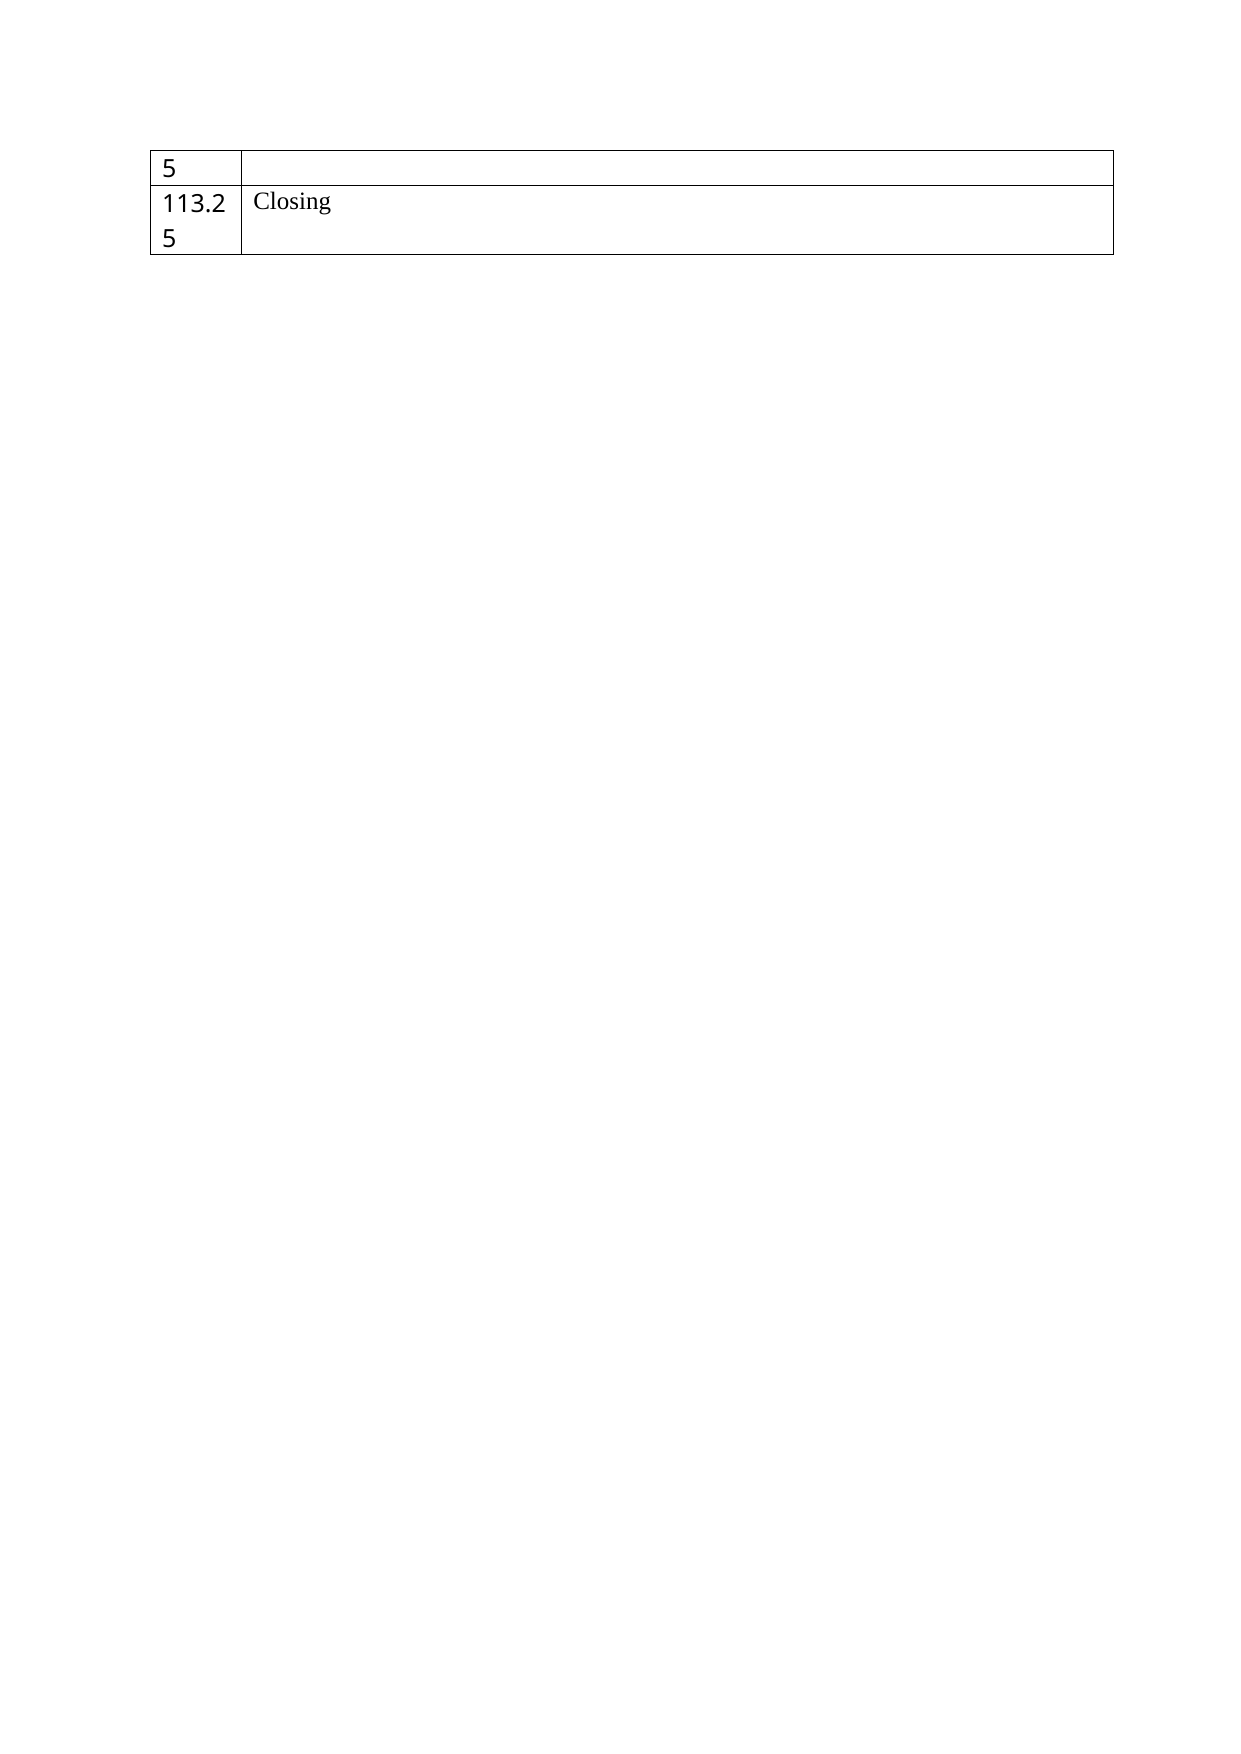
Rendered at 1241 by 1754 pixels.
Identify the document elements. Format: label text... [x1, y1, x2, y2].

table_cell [242, 151, 1113, 185]
table_cell 112.25 [151, 151, 241, 185]
table_cell Closing [242, 186, 1113, 254]
table_cell 113.25 [151, 186, 241, 254]
